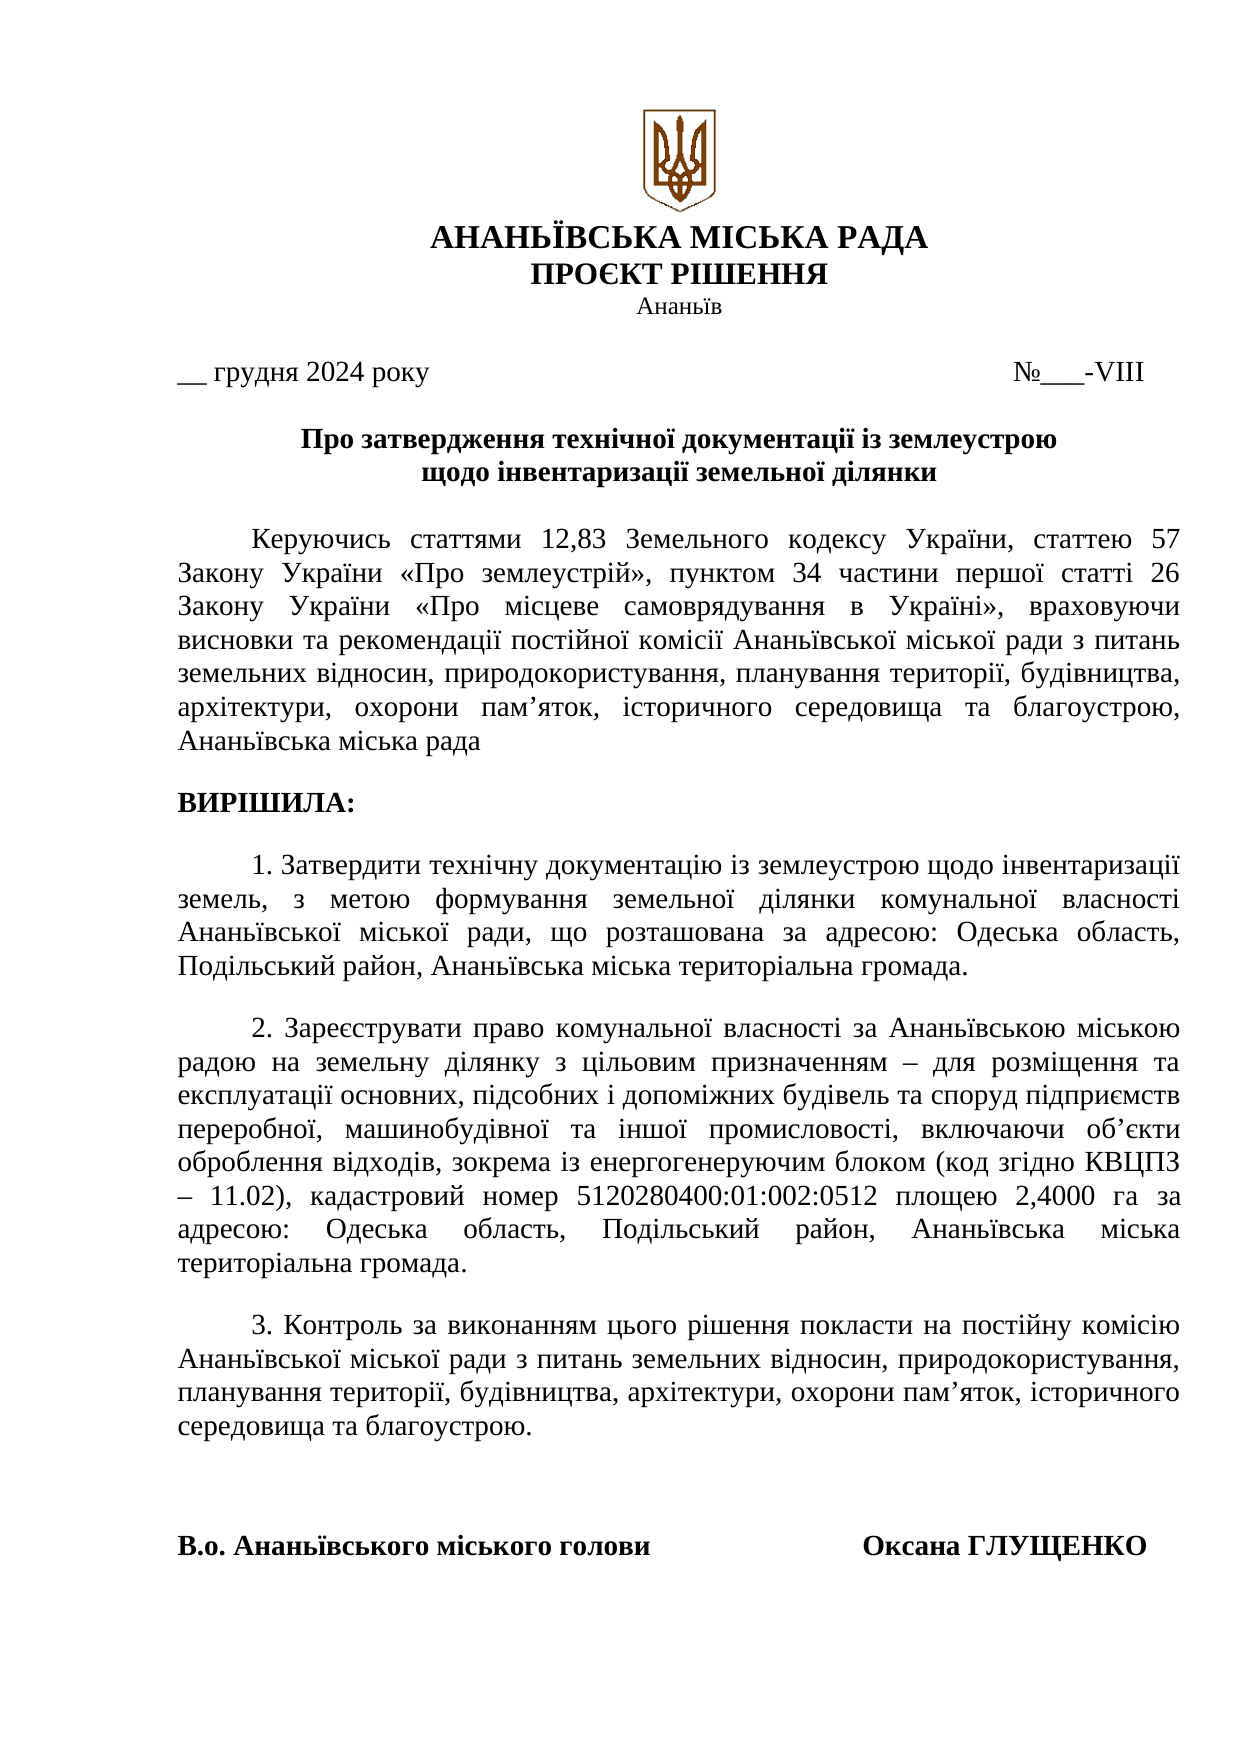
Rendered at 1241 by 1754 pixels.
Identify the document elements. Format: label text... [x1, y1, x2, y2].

text 1. Затвердити технічну документацію із землеустрою щодо інвентаризації земель, з метою формування земельної ділянки комунальної власності Ананьївської міської ради, що розташована за адресою: Одеська область, Подільський район, Ананьївська міська територіальна громада. [177, 847, 1181, 981]
text Про затвердження технічної документації із землеустрою [177, 421, 1181, 454]
text __ грудня 2024 року №___-VIII [177, 354, 1181, 387]
text 2. Зареєструвати право комунальної власності за Ананьївською міською радою на земельну ділянку з цільовим призначенням – для розміщення та експлуатації основних, підсобних і допоміжних будівель та споруд підприємств переробної, машинобудівної та іншої промисловості, включаючи об’єкти оброблення відходів, зокрема із енергогенеруючим блоком (код згідно КВЦПЗ – 11.02), кадастровий номер 5120280400:01:002:0512 площею 2,4000 га за адресою: Одеська область, Подільський район, Ананьївська міська територіальна громада. [177, 1010, 1181, 1278]
text Керуючись статтями 12,83 Земельного кодексу України, статтею 57 Закону України «Про землеустрій», пунктом 34 частини першої статті 26 Закону України «Про місцеве самоврядування в Україні», враховуючи висновки та рекомендації постійної комісії Ананьївської міської ради з питань земельних відносин, природокористування, планування території, будівництва, архітектури, охорони пам’яток, історичного середовища та благоустрою, Ананьївська міська рада [177, 521, 1181, 756]
text 3. Контроль за виконанням цього рішення покласти на постійну комісію Ананьївської міської ради з питань земельних відносин, природокористування, планування території, будівництва, архітектури, охорони пам’яток, історичного середовища та благоустрою. [177, 1307, 1181, 1441]
text В.о. Ананьївського міського голови Оксана ГЛУЩЕНКО [177, 1528, 1181, 1561]
text ПРОЄКТ РІШЕННЯ [177, 256, 1181, 291]
picture [636, 103, 723, 218]
text Ананьїв [177, 291, 1181, 320]
text щодо інвентаризації земельної ділянки [177, 454, 1181, 488]
text АНАНЬЇВСЬКА МІСЬКА РАДА [177, 217, 1181, 256]
text ВИРІШИЛА: [177, 785, 1181, 818]
